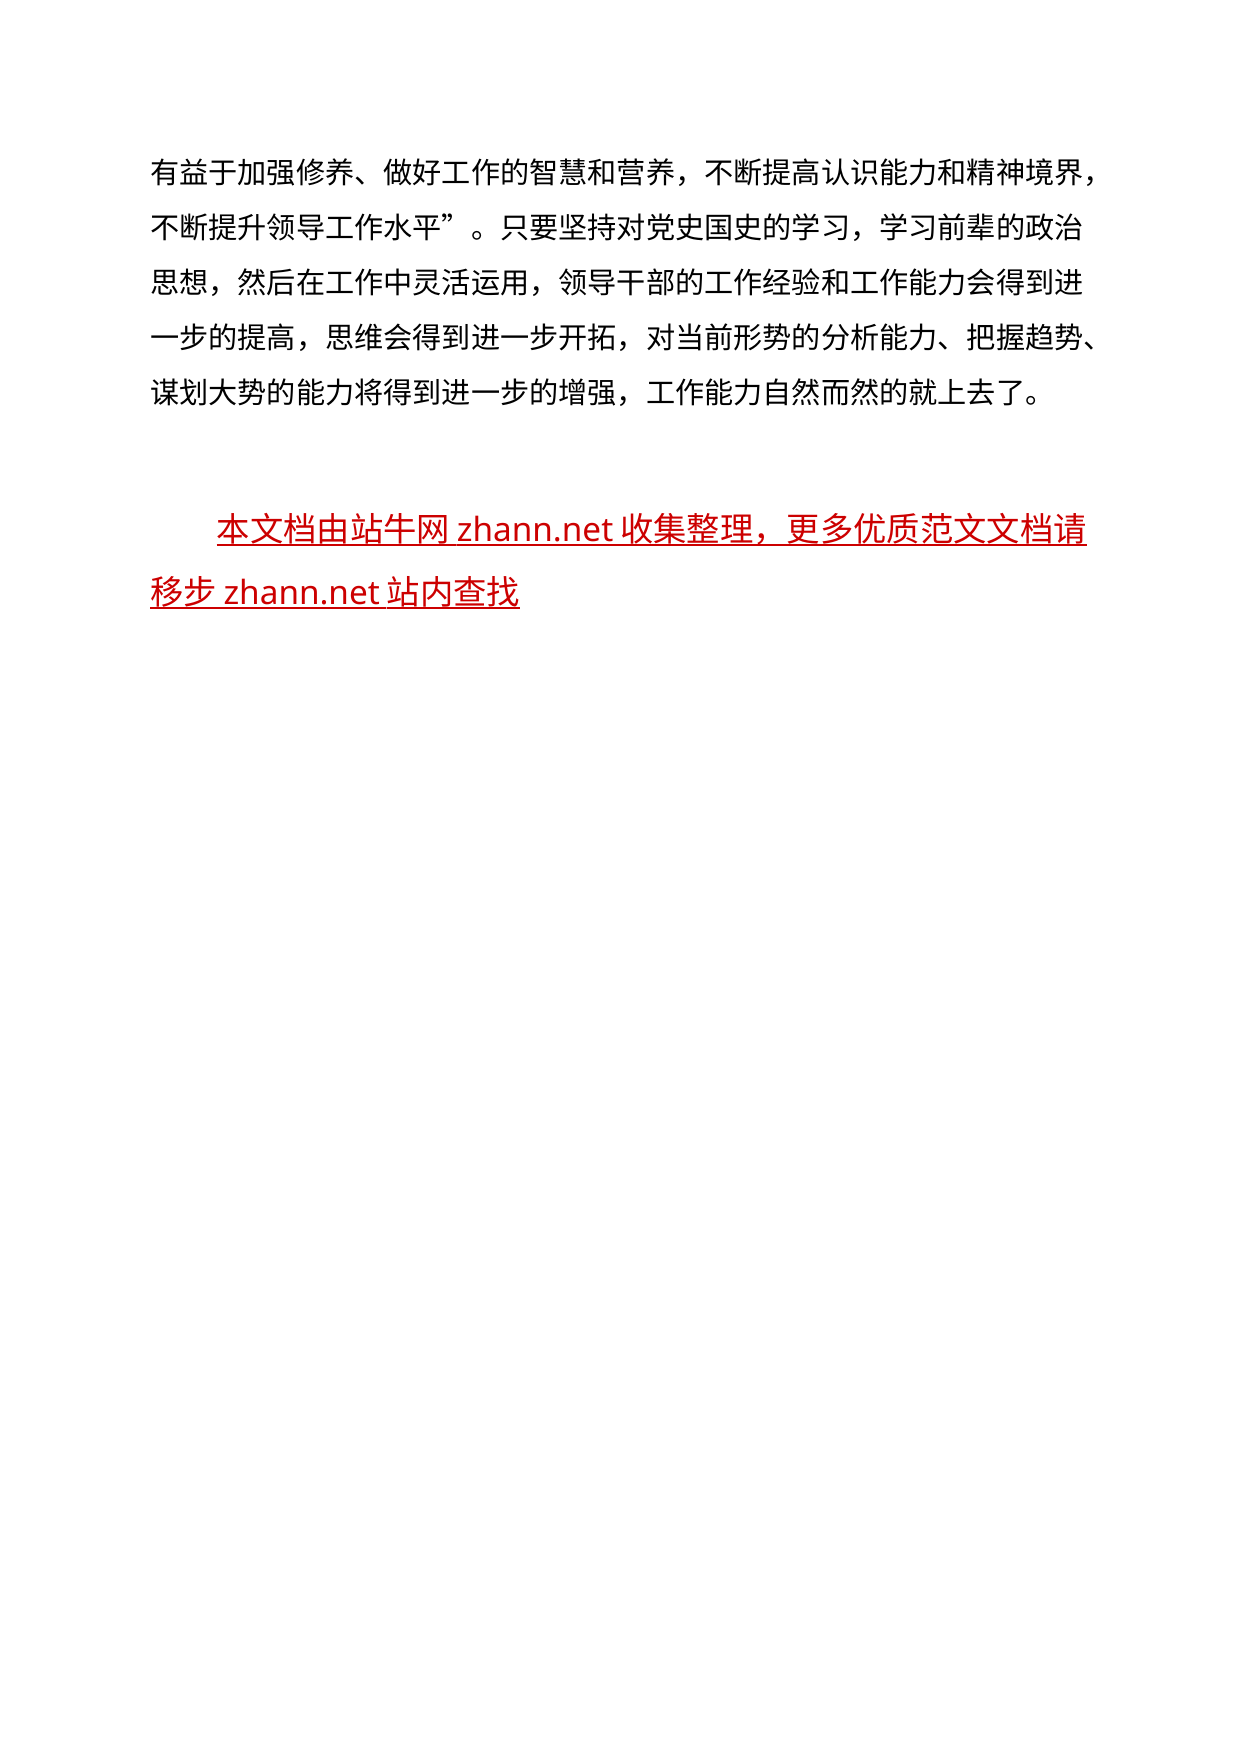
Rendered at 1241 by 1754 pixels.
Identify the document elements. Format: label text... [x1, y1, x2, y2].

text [150, 150, 1090, 412]
text 本文档由站牛网zhann.net收集整理，更多优质范文文档请移步zhann.net站内查找 [150, 503, 1090, 614]
